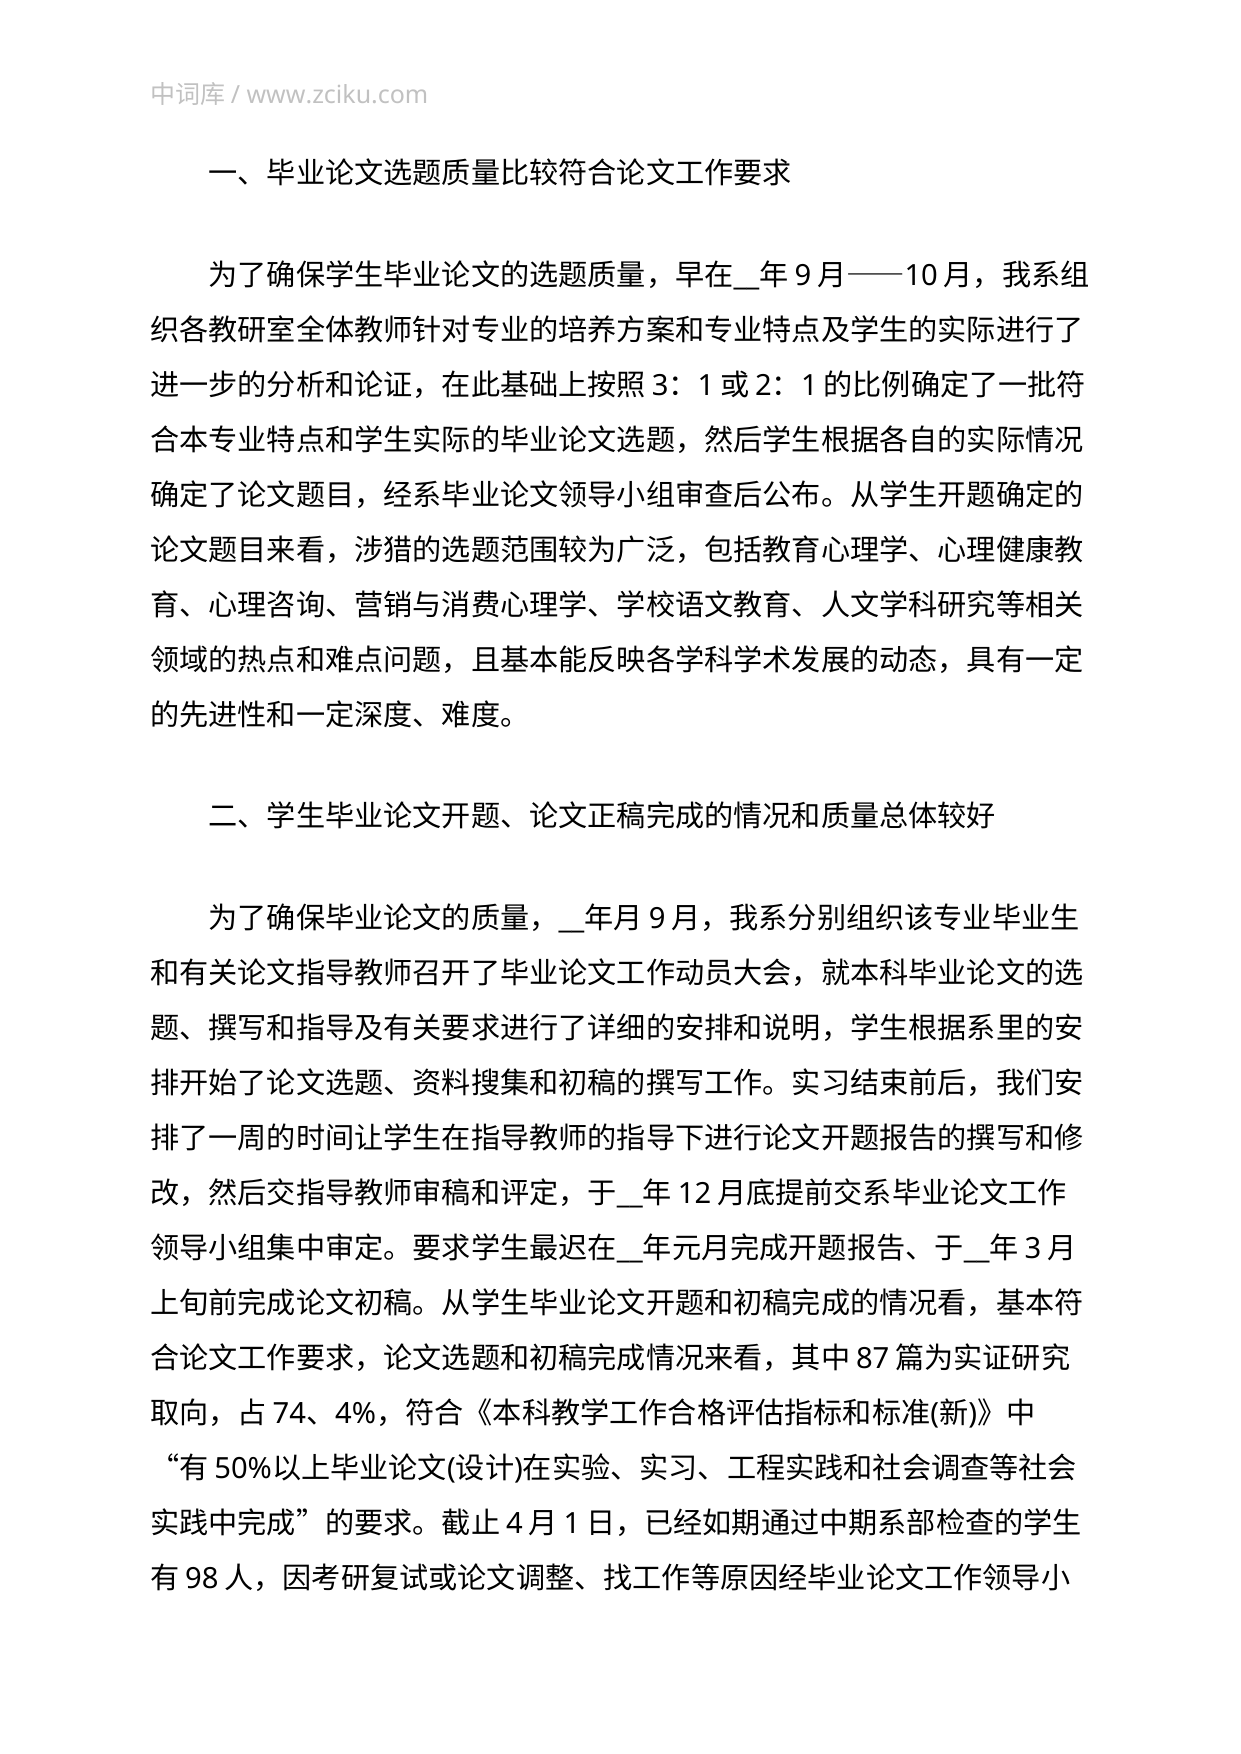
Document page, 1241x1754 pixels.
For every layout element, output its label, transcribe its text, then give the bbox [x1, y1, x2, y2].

text 为了确保学生毕业论文的选题质量，早在__年9月——10月，我系组织各教研室全体教师针对专业的培养方案和专业特点及学生的实际进行了进一步的分析和论证，在此基础上按照3：1或2：1的比例确定了一批符合本专业特点和学生实际的毕业论文选题，然后学生根据各自的实际情况确定了论文题目，经系毕业论文领导小组审查后公布。从学生开题确定的论文题目来看，涉猎的选题范围较为广泛，包括教育心理学、心理健康教育、心理咨询、营销与消费心理学、学校语文教育、人文学科研究等相关领域的热点和难点问题，且基本能反映各学科学术发展的动态，具有一定的先进性和一定深度、难度。 [150, 252, 1090, 733]
text 一、毕业论文选题质量比较符合论文工作要求 [150, 150, 1090, 192]
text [150, 895, 1090, 1597]
text 二、学生毕业论文开题、论文正稿完成的情况和质量总体较好 [150, 793, 1090, 835]
